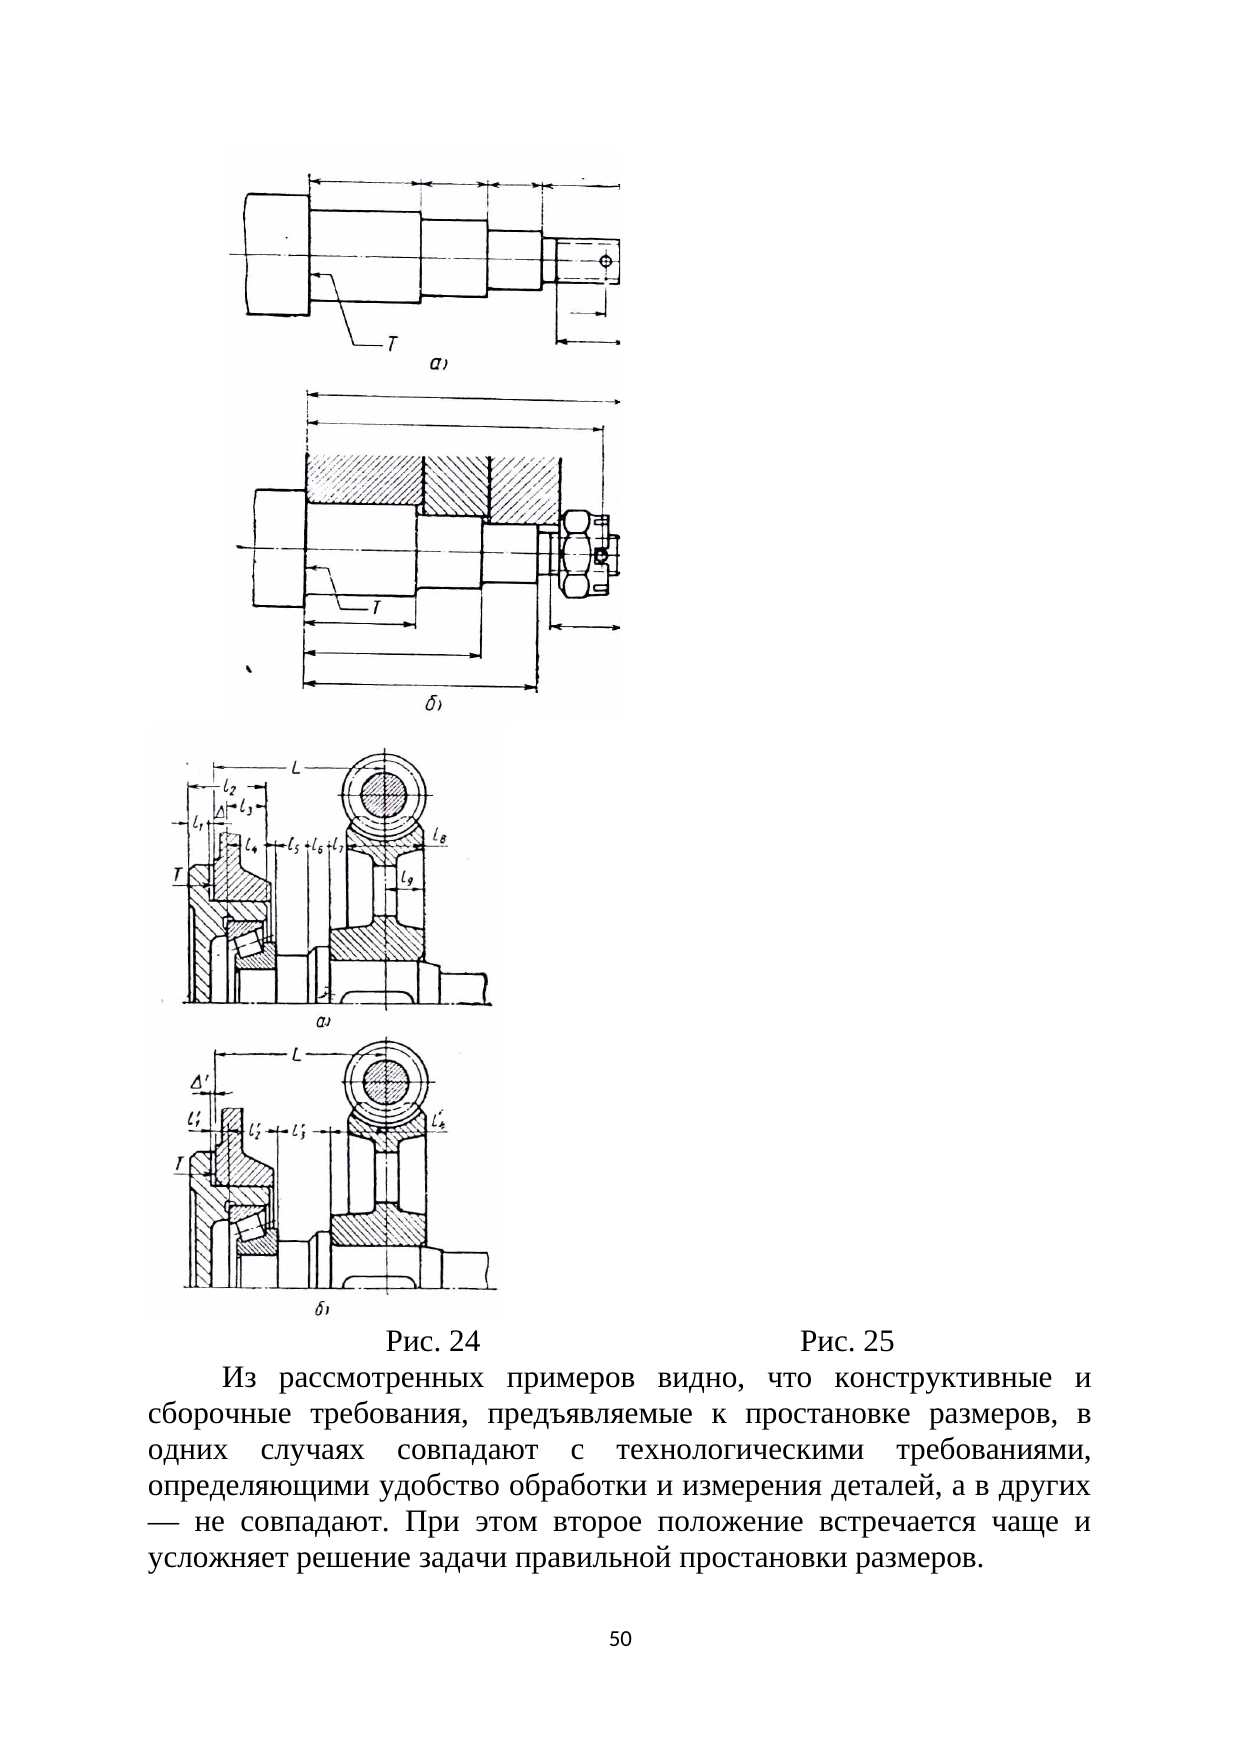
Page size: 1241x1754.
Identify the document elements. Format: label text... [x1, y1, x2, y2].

text Из рассмотренных примеров видно, что конструктивные и сборочные требования, предъявляемые к простановке размеров, в одних случаях совпадают с технологическими требованиями, определяющими удобство обработки и измерения деталей, а в других — не совпадают. При этом второе положение встречается чаще и усложняет решение задачи правильной простановки размеров. [148, 1358, 1092, 1574]
picture [147, 147, 621, 1323]
text Рис. 24 Рис. 25 [148, 1323, 1092, 1358]
